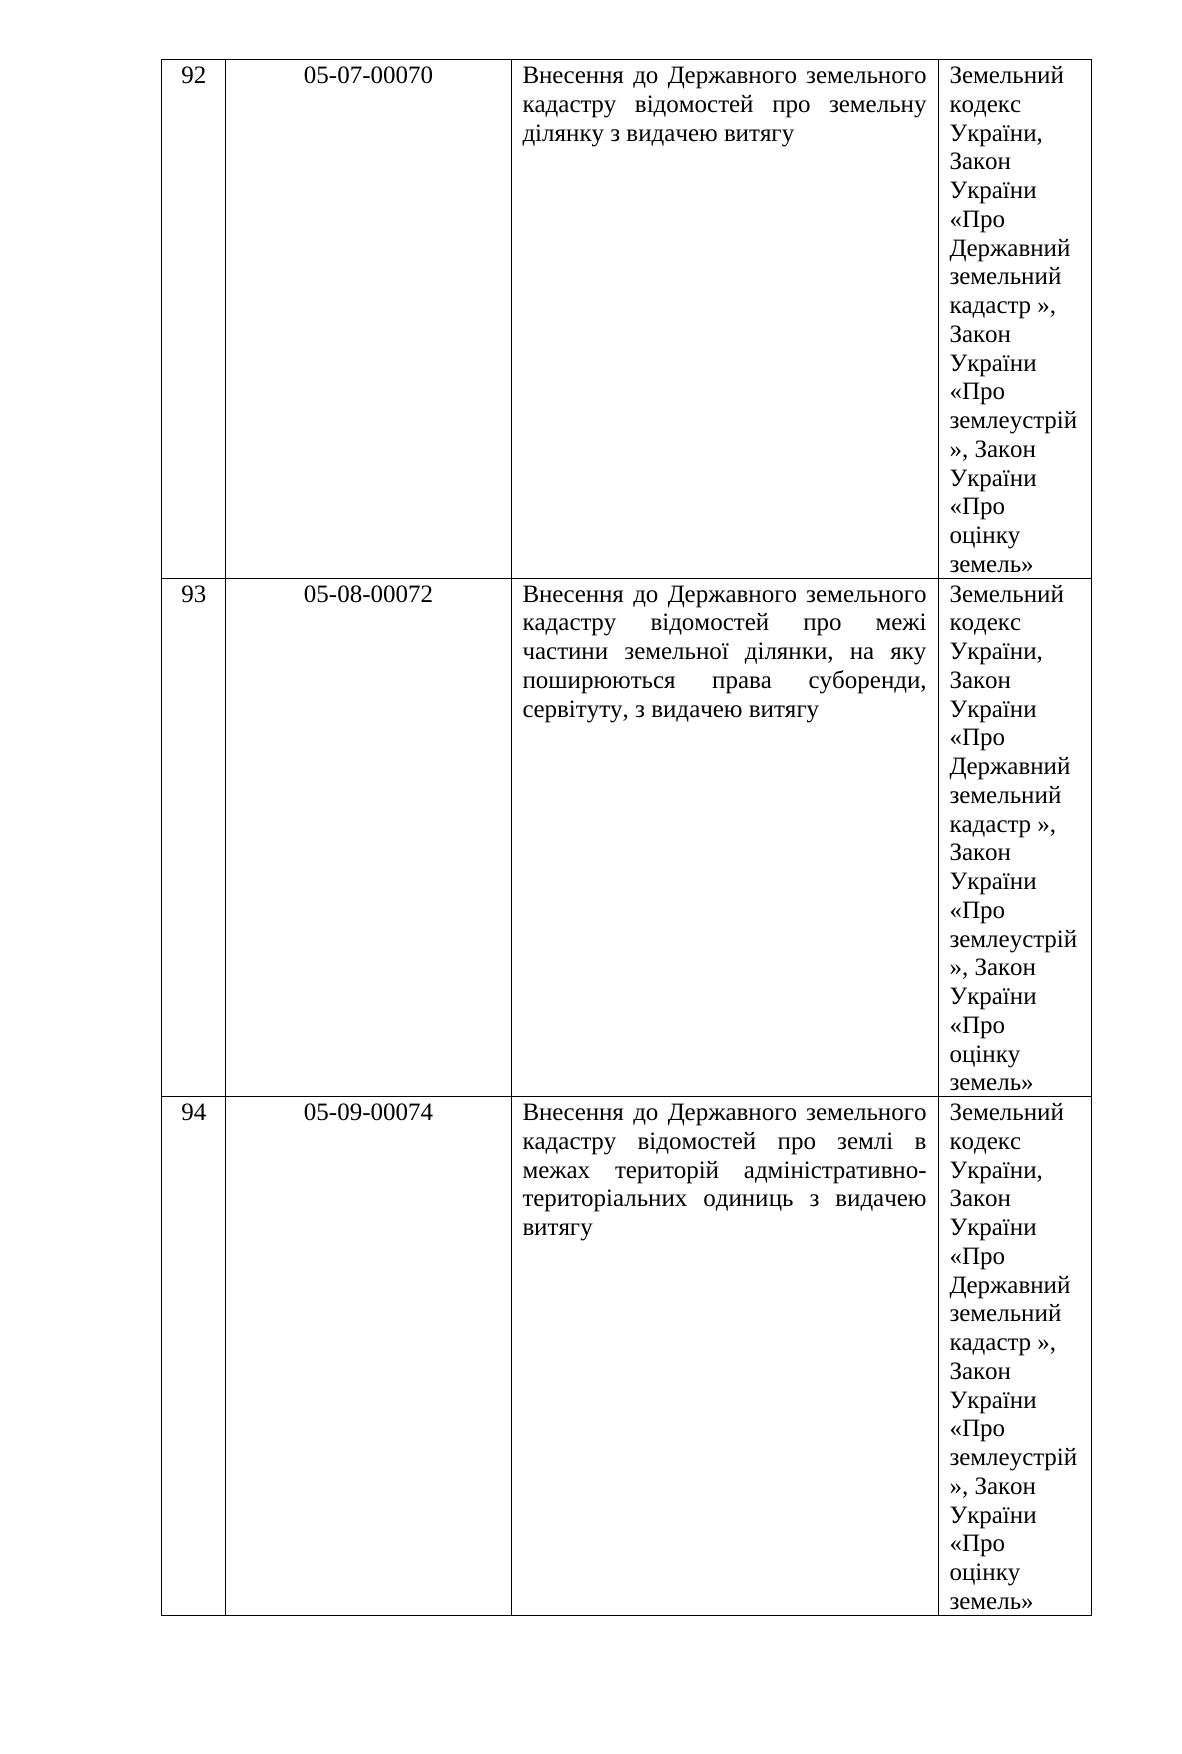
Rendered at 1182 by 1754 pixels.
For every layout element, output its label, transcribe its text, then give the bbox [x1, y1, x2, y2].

table_cell Внесення до Державного земельного кадастру відомостей про межі частини земельної ділянки, на яку поширюються права суборенди, сервітуту, з видачею витягу [512, 579, 938, 1096]
table_cell 92 [162, 60, 225, 578]
table_cell 93 [162, 579, 225, 1096]
table_cell Земельний кодекс України, Закон України «Про Державний земельний кадастр », Закон України «Про землеустрій», Закон України «Про оцінку земель» [939, 579, 1091, 1096]
table_cell Внесення до Державного земельного кадастру відомостей про земельну ділянку з видачею витягу [512, 60, 938, 578]
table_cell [939, 60, 1091, 578]
table_cell 94 [162, 1097, 225, 1615]
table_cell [939, 1097, 1091, 1615]
table_cell 05-09-00074 [226, 1097, 511, 1615]
table_cell 05-07-00070 [226, 60, 511, 578]
table_cell Внесення до Державного земельного кадастру відомостей про землі в межах територій адміністративно-територіальних одиниць з видачею витягу [512, 1097, 938, 1615]
table_cell 05-08-00072 [226, 579, 511, 1096]
